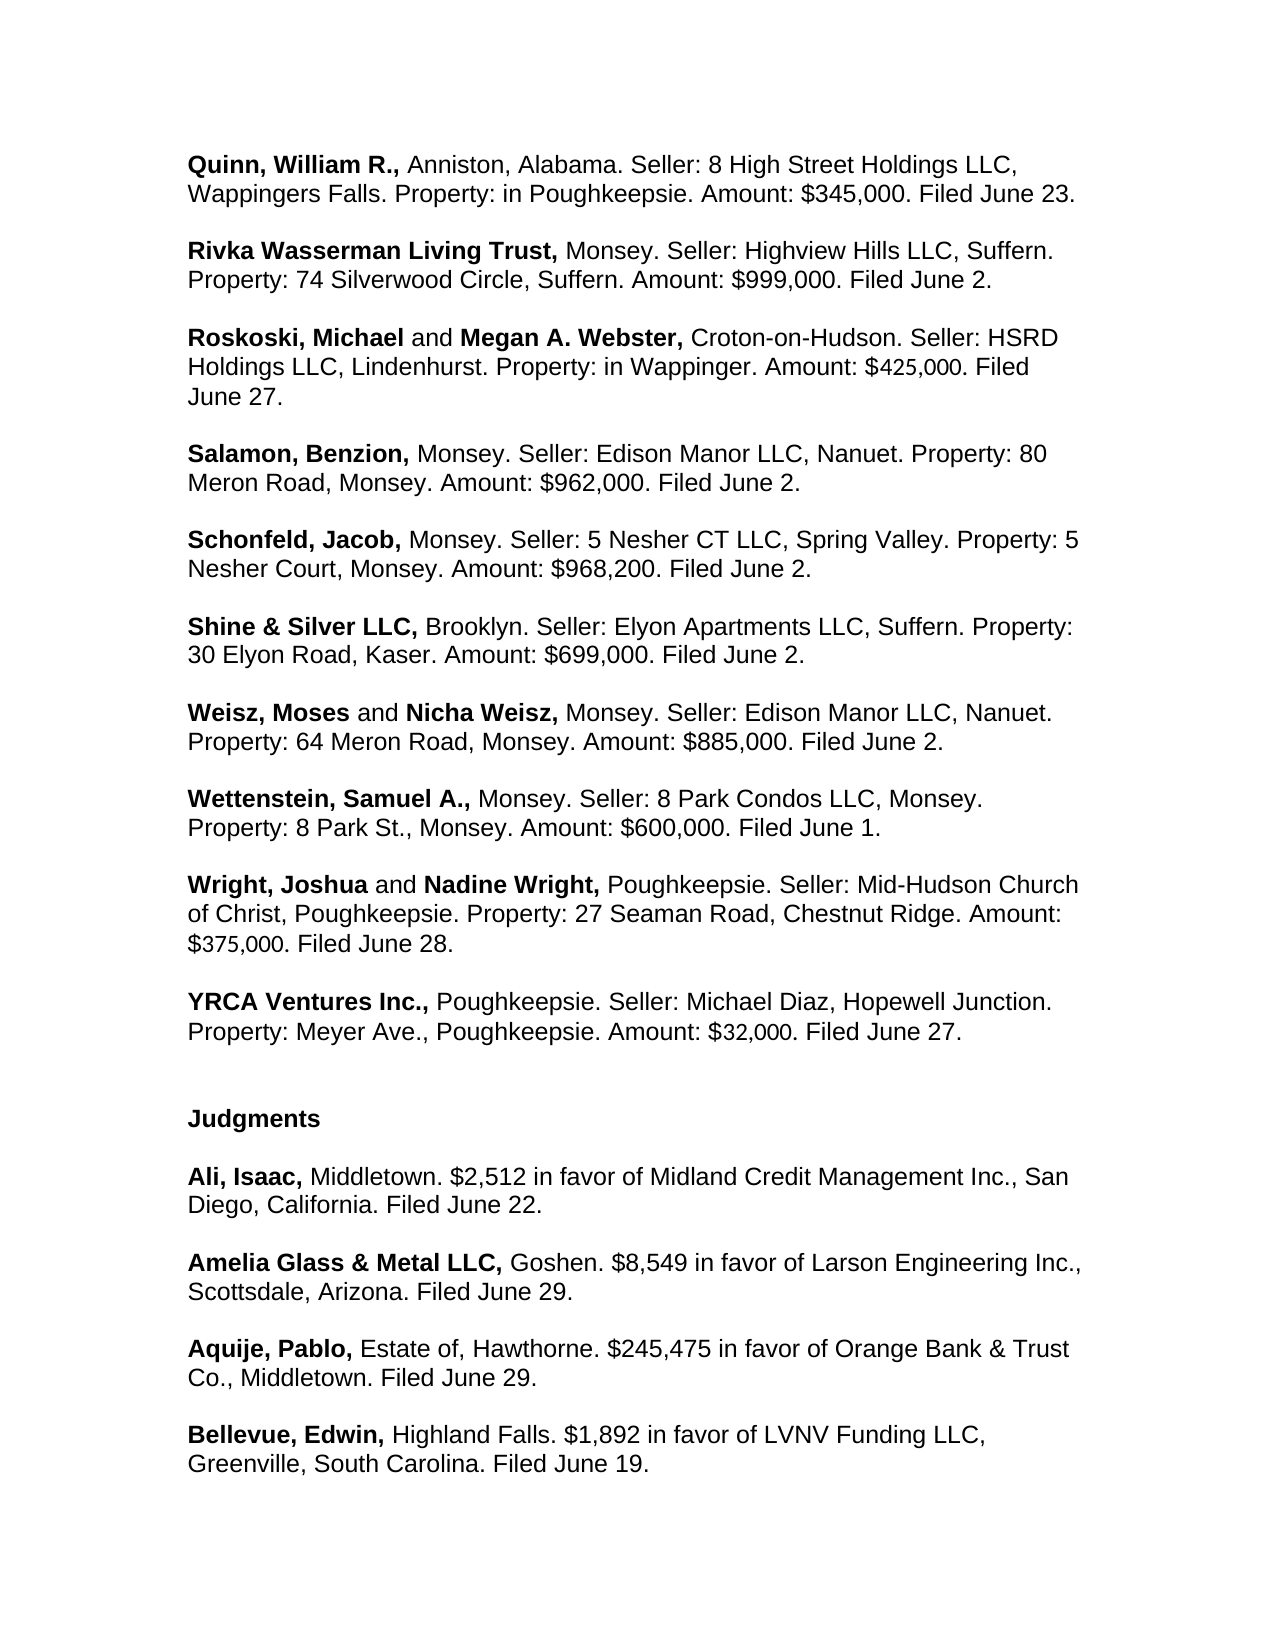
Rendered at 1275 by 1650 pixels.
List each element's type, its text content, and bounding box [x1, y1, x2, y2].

text Wright, Joshua and Nadine Wright, Poughkeepsie. Seller: Mid-Hudson Church of Christ, Poughkeepsie. Property: 27 Seaman Road, Chestnut Ridge. Amount: $375,000. Filed June 28. [187, 871, 1087, 958]
text Judgments [187, 1104, 1087, 1133]
text Bellevue, Edwin, Highland Falls. $1,892 in favor of LVNV Funding LLC, Greenville, South Carolina. Filed June 19. [187, 1420, 1087, 1478]
text Roskoski, Michael and Megan A. Webster, Croton-on-Hudson. Seller: HSRD Holdings LLC, Lindenhurst. Property: in Wappinger. Amount: $425,000. Filed June 27. [187, 322, 1087, 411]
text Aquije, Pablo, Estate of, Hawthorne. $245,475 in favor of Orange Bank & Trust Co., Middletown. Filed June 29. [187, 1334, 1087, 1392]
text Amelia Glass & Metal LLC, Goshen. $8,549 in favor of Larson Engineering Inc., Scottsdale, Arizona. Filed June 29. [187, 1248, 1087, 1305]
text Wettenstein, Samuel A., Monsey. Seller: 8 Park Condos LLC, Monsey. Property: 8 Park St., Monsey. Amount: $600,000. Filed June 1. [187, 784, 1087, 842]
text Weisz, Moses and Nicha Weisz, Monsey. Seller: Edison Manor LLC, Nanuet. Property: 64 Meron Road, Monsey. Amount: $885,000. Filed June 2. [187, 698, 1087, 756]
text YRCA Ventures Inc., Poughkeepsie. Seller: Michael Diaz, Hopewell Junction. Property: Meyer Ave., Poughkeepsie. Amount: $32,000. Filed June 27. [187, 987, 1087, 1047]
text Shine & Silver LLC, Brooklyn. Seller: Elyon Apartments LLC, Suffern. Property: 30 Elyon Road, Kaser. Amount: $699,000. Filed June 2. [187, 612, 1087, 669]
text Salamon, Benzion, Monsey. Seller: Edison Manor LLC, Nanuet. Property: 80 Meron Road, Monsey. Amount: $962,000. Filed June 2. [187, 439, 1087, 497]
text Ali, Isaac, Middletown. $2,512 in favor of Midland Credit Management Inc., San Diego, California. Filed June 22. [187, 1162, 1087, 1219]
text Quinn, William R., Anniston, Alabama. Seller: 8 High Street Holdings LLC, Wappingers Falls. Property: in Poughkeepsie. Amount: $345,000. Filed June 23. [187, 150, 1087, 207]
text Schonfeld, Jacob, Monsey. Seller: 5 Nesher CT LLC, Spring Valley. Property: 5 Nesher Court, Monsey. Amount: $968,200. Filed June 2. [187, 526, 1087, 583]
text Rivka Wasserman Living Trust, Monsey. Seller: Highview Hills LLC, Suffern. Property: 74 Silverwood Circle, Suffern. Amount: $999,000. Filed June 2. [187, 236, 1087, 294]
